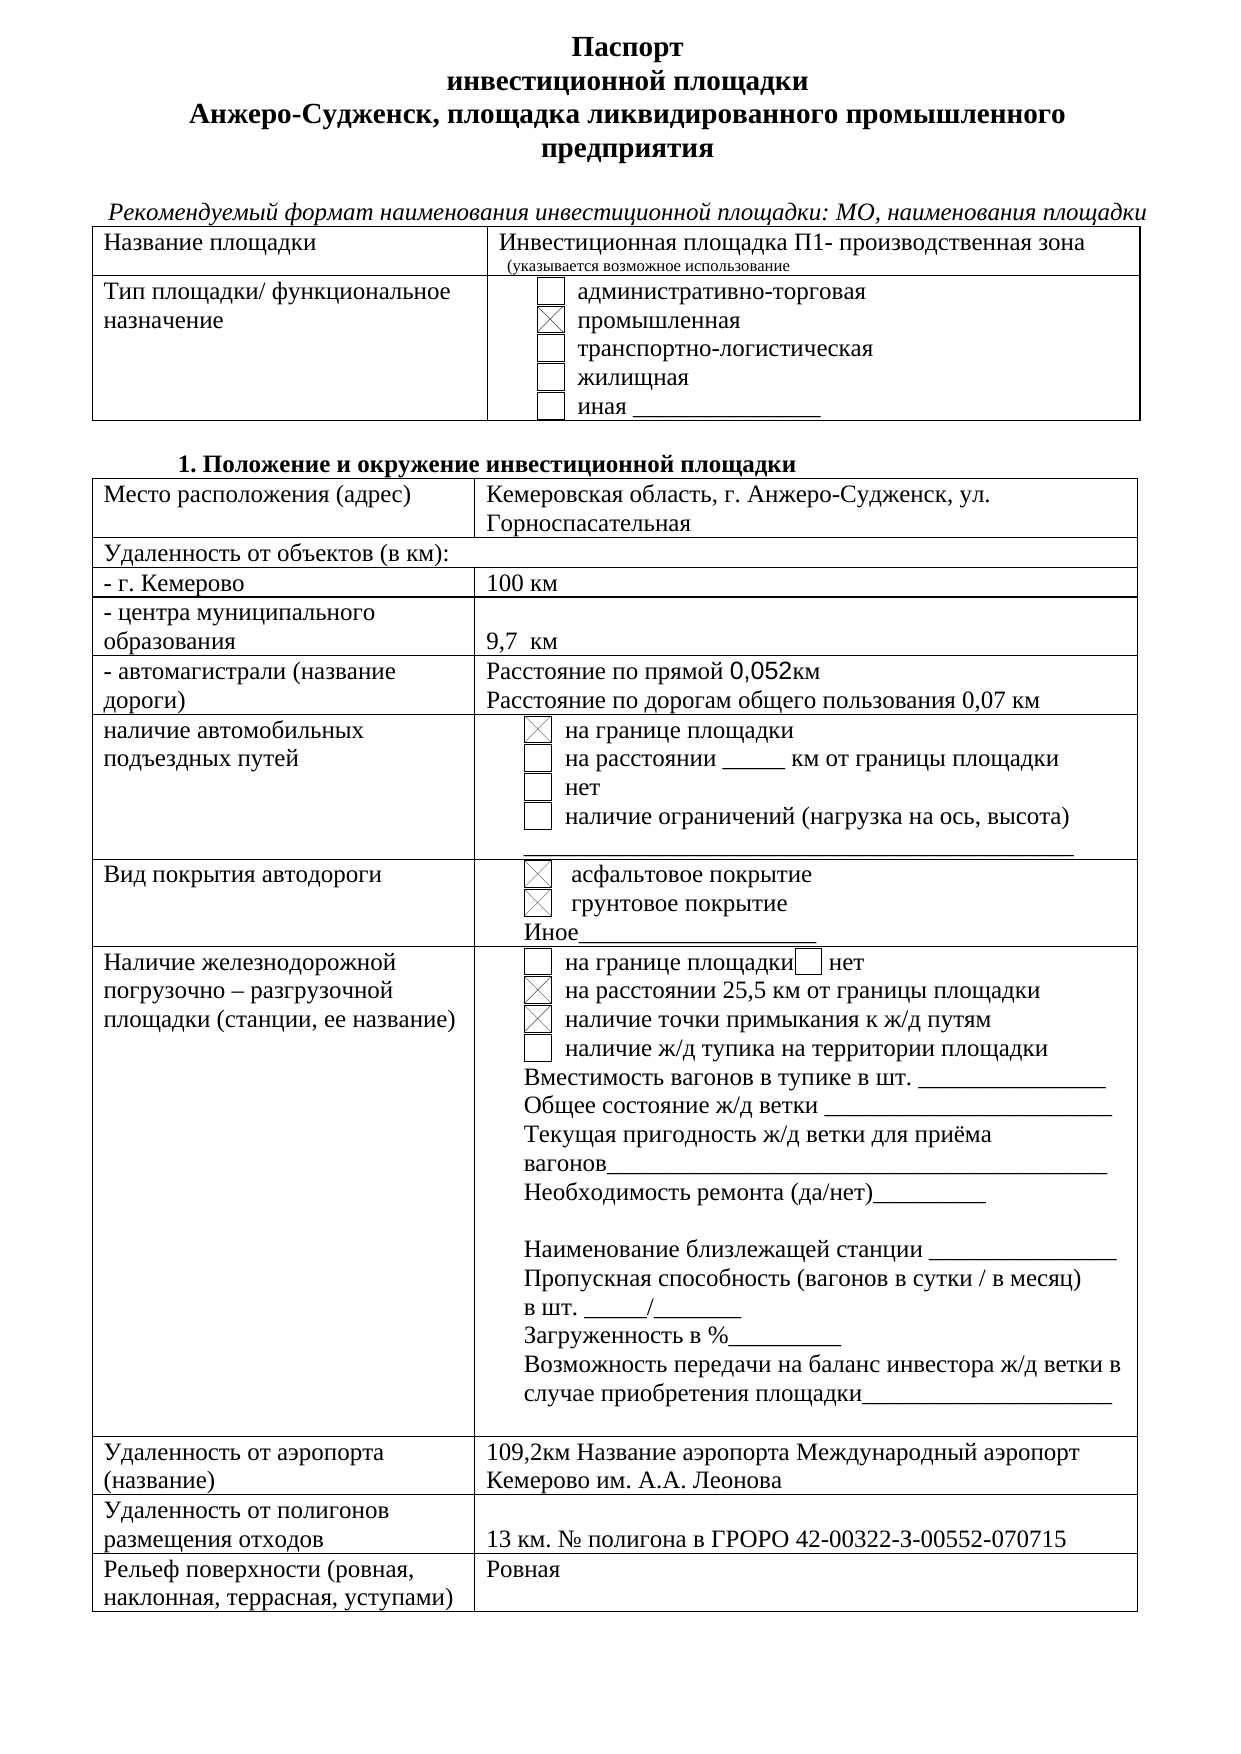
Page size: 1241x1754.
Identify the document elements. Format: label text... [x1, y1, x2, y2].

text инвестиционной площадки [103, 63, 1152, 97]
table_header Инвестиционная площадка П1- производственная зона (указывается возможное использование [488, 227, 1139, 275]
table_header Кемеровская область, г. Анжеро-Судженск, ул. Горноспасательная [475, 479, 1137, 537]
text Рекомендуемый формат наименования инвестиционной площадки: МО, наименования площадки [103, 197, 1152, 226]
table_cell Удаленность от объектов (в км): [93, 538, 1137, 567]
table_cell на границе площадки нет на расстоянии 25,5 км от границы площадки наличие точки примыкания к ж/д путям наличие ж/д тупика на территории площадки Вместимость вагонов в тупике в шт. _______________ Общее состояние ж/д ветки _______________________ Текущая пригодность ж/д ветки для приёма вагонов________________________________________ Необходимость ремонта (да/нет)_________ Наименование близлежащей станции _______________ Пропускная способность (вагонов в сутки / в месяц) в шт. _____/_______ Загруженность в %_________ Возможность передачи на баланс инвестора ж/д ветки в случае приобретения площадки____________________ [475, 947, 1137, 1436]
table_cell - автомагистрали (название дороги) [93, 656, 474, 714]
table_cell Рельеф поверхности (ровная, наклонная, террасная, уступами) [93, 1554, 474, 1611]
table_cell 9,7 км [475, 598, 1137, 655]
table_cell Расстояние по прямой 0,052км Расстояние по дорогам общего пользования 0,07 км [475, 656, 1137, 714]
table_cell наличие автомобильных подъездных путей [93, 715, 474, 858]
table_cell Тип площадки/ функциональное назначение [93, 276, 487, 420]
text Паспорт [103, 29, 1152, 63]
table_cell Наличие железнодорожной погрузочно – разгрузочной площадки (станции, ее название) [93, 947, 474, 1436]
table_cell асфальтовое покрытие грунтовое покрытие Иное___________________ [475, 860, 1137, 946]
table_cell 109,2км Название аэропорта Международный аэропорт Кемерово им. А.А. Леонова [475, 1437, 1137, 1494]
table_cell Вид покрытия автодороги [93, 860, 474, 946]
table_cell 100 км [475, 568, 1137, 596]
table_header Место расположения (адрес) [93, 479, 474, 537]
table_cell на границе площадки на расстоянии _____ км от границы площадки нет наличие ограничений (нагрузка на ось, высота) ____________________________________________ [475, 715, 1137, 858]
table_cell Ровная [475, 1554, 1137, 1611]
table_cell Удаленность от аэропорта (название) [93, 1437, 474, 1494]
table_cell административно-торговая промышленная транспортно-логистическая жилищная иная _______________ [488, 276, 1139, 420]
table_cell Удаленность от полигонов размещения отходов [93, 1495, 474, 1553]
table_header Название площадки [93, 227, 487, 275]
text 1. Положение и окружение инвестиционной площадки [178, 449, 1152, 478]
text Анжеро-Судженск, площадка ликвидированного промышленного предприятия [103, 97, 1152, 164]
table_cell 13 км. № полигона в ГРОРО 42-00322-З-00552-070715 [475, 1495, 1137, 1553]
table_cell - г. Кемерово [93, 568, 474, 596]
table_cell - центра муниципального образования [93, 598, 474, 655]
